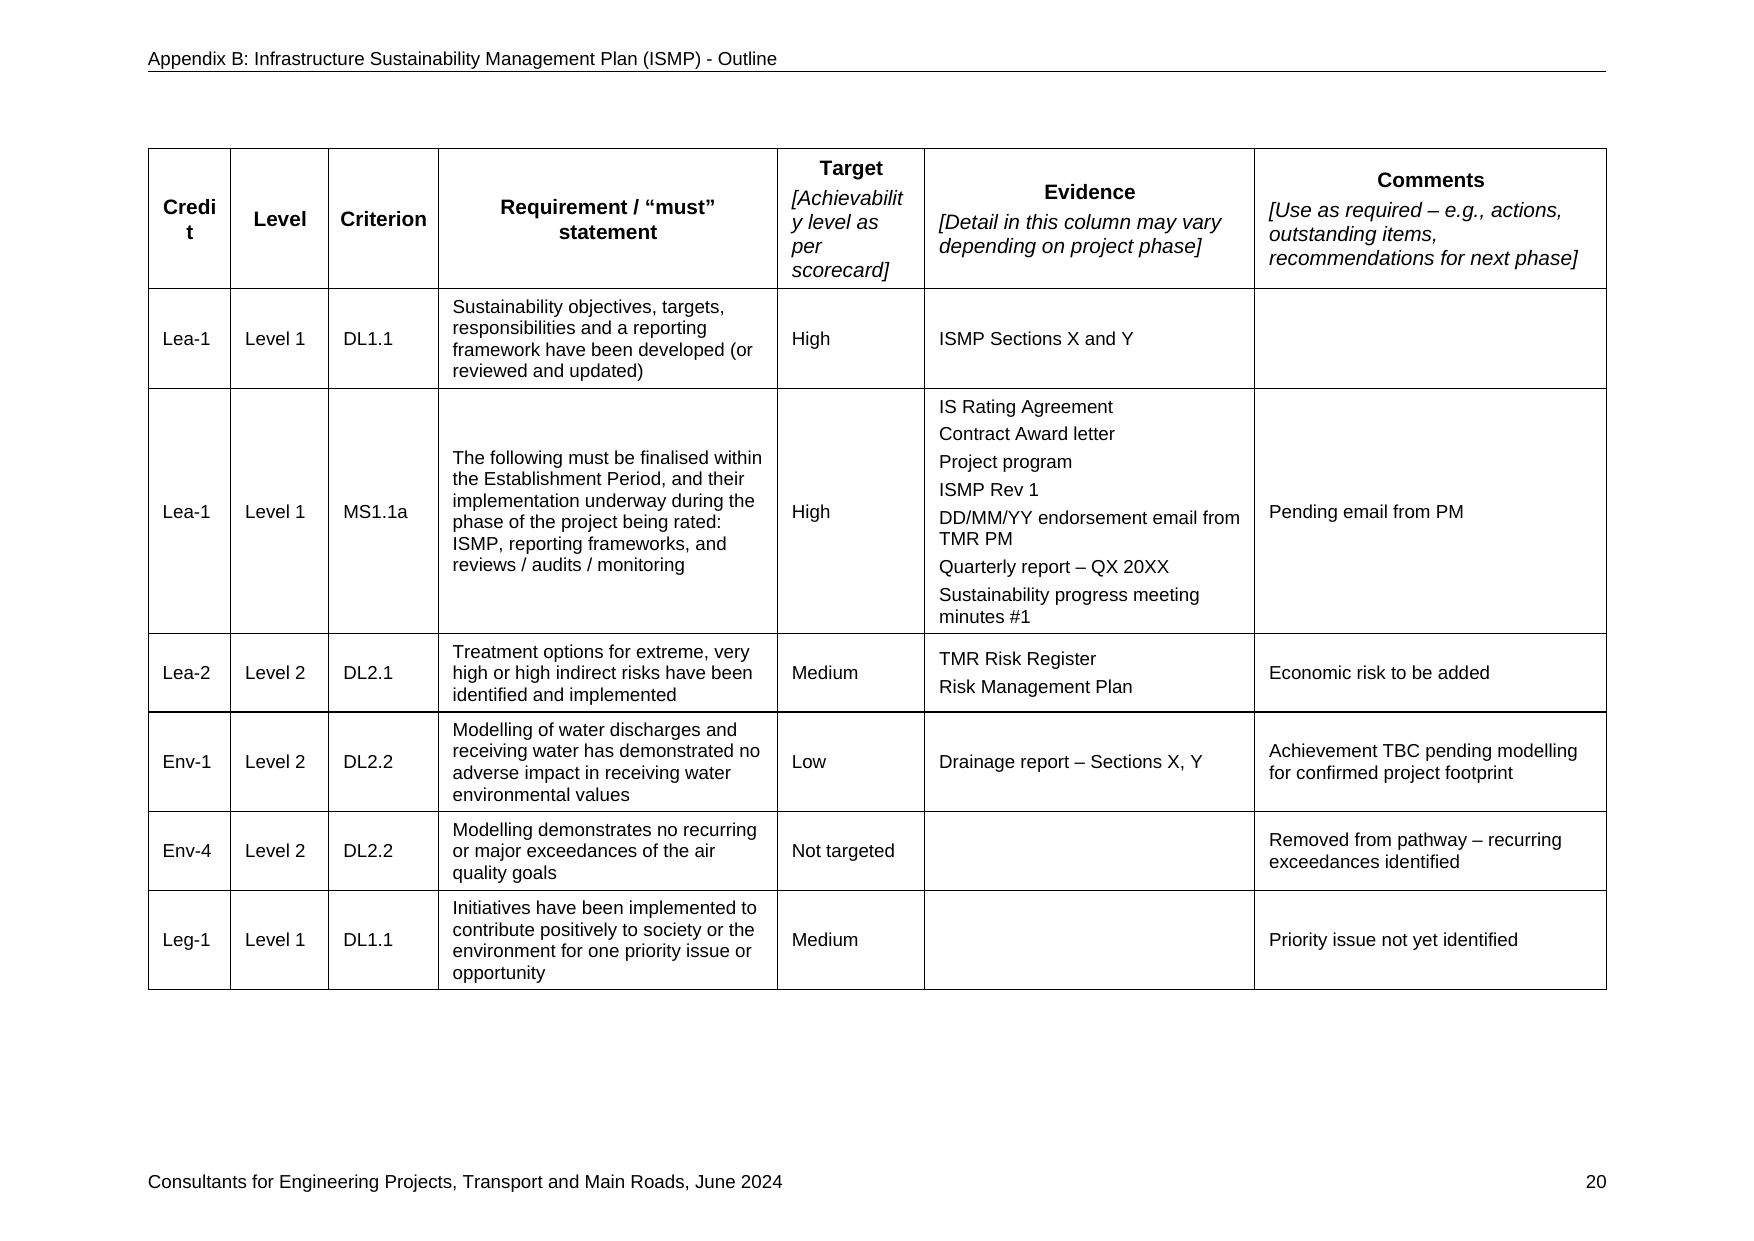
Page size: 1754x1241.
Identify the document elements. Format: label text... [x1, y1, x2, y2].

table_cell Lea-1 [149, 289, 230, 388]
table_cell DL1.1 [329, 891, 438, 989]
table_cell DL2.2 [329, 812, 438, 889]
table_cell [1255, 289, 1606, 388]
table_cell Modelling of water discharges and receiving water has demonstrated no adverse impact in receiving water environmental values [439, 713, 777, 811]
table_header Evidence [Detail in this column may vary depending on project phase] [925, 149, 1254, 288]
table_cell Lea-1 [149, 389, 230, 633]
table_cell DL2.1 [329, 634, 438, 711]
table_header Requirement / “must” statement [439, 149, 777, 288]
table_cell High [778, 389, 924, 633]
table_header Credit [149, 149, 230, 288]
table_cell DL1.1 [329, 289, 438, 388]
table_cell High [778, 289, 924, 388]
table_cell MS1.1a [329, 389, 438, 633]
table_cell Level 2 [231, 812, 328, 889]
table_cell Sustainability objectives, targets, responsibilities and a reporting framework have been developed (or reviewed and updated) [439, 289, 777, 388]
table_cell Initiatives have been implemented to contribute positively to society or the environment for one priority issue or opportunity [439, 891, 777, 989]
table_cell Medium [778, 891, 924, 989]
table_cell Medium [778, 634, 924, 711]
table_cell Drainage report – Sections X, Y [925, 713, 1254, 811]
table_cell Removed from pathway – recurring exceedances identified [1255, 812, 1606, 889]
table_cell Not targeted [778, 812, 924, 889]
table_cell Level 1 [231, 389, 328, 633]
table_cell Pending email from PM [1255, 389, 1606, 633]
table_cell ISMP Sections X and Y [925, 289, 1254, 388]
table_cell Lea-2 [149, 634, 230, 711]
table_header Criterion [329, 149, 438, 288]
table_cell Modelling demonstrates no recurring or major exceedances of the air quality goals [439, 812, 777, 889]
table_header Comments [Use as required – e.g., actions, outstanding items, recommendations for next phase] [1255, 149, 1606, 288]
table_cell Level 2 [231, 713, 328, 811]
table_header Level [231, 149, 328, 288]
table_cell Env-4 [149, 812, 230, 889]
table_cell Treatment options for extreme, very high or high indirect risks have been identified and implemented [439, 634, 777, 711]
table_cell Leg-1 [149, 891, 230, 989]
table_cell Level 1 [231, 891, 328, 989]
table_cell Level 1 [231, 289, 328, 388]
table_cell TMR Risk Register Risk Management Plan [925, 634, 1254, 711]
table_cell Level 2 [231, 634, 328, 711]
table_cell Economic risk to be added [1255, 634, 1606, 711]
table_cell Low [778, 713, 924, 811]
table_cell Env-1 [149, 713, 230, 811]
table_header Target [Achievability level as per scorecard] [778, 149, 924, 288]
table_cell DL2.2 [329, 713, 438, 811]
table_cell [925, 812, 1254, 889]
table_cell [925, 891, 1254, 989]
table_cell Achievement TBC pending modelling for confirmed project footprint [1255, 713, 1606, 811]
table_cell Priority issue not yet identified [1255, 891, 1606, 989]
table_cell IS Rating Agreement Contract Award letter Project program ISMP Rev 1 DD/MM/YY endorsement email from TMR PM Quarterly report – QX 20XX Sustainability progress meeting minutes #1 [925, 389, 1254, 633]
table_cell The following must be finalised within the Establishment Period, and their implementation underway during the phase of the project being rated: ISMP, reporting frameworks, and reviews / audits / monitoring [439, 389, 777, 633]
